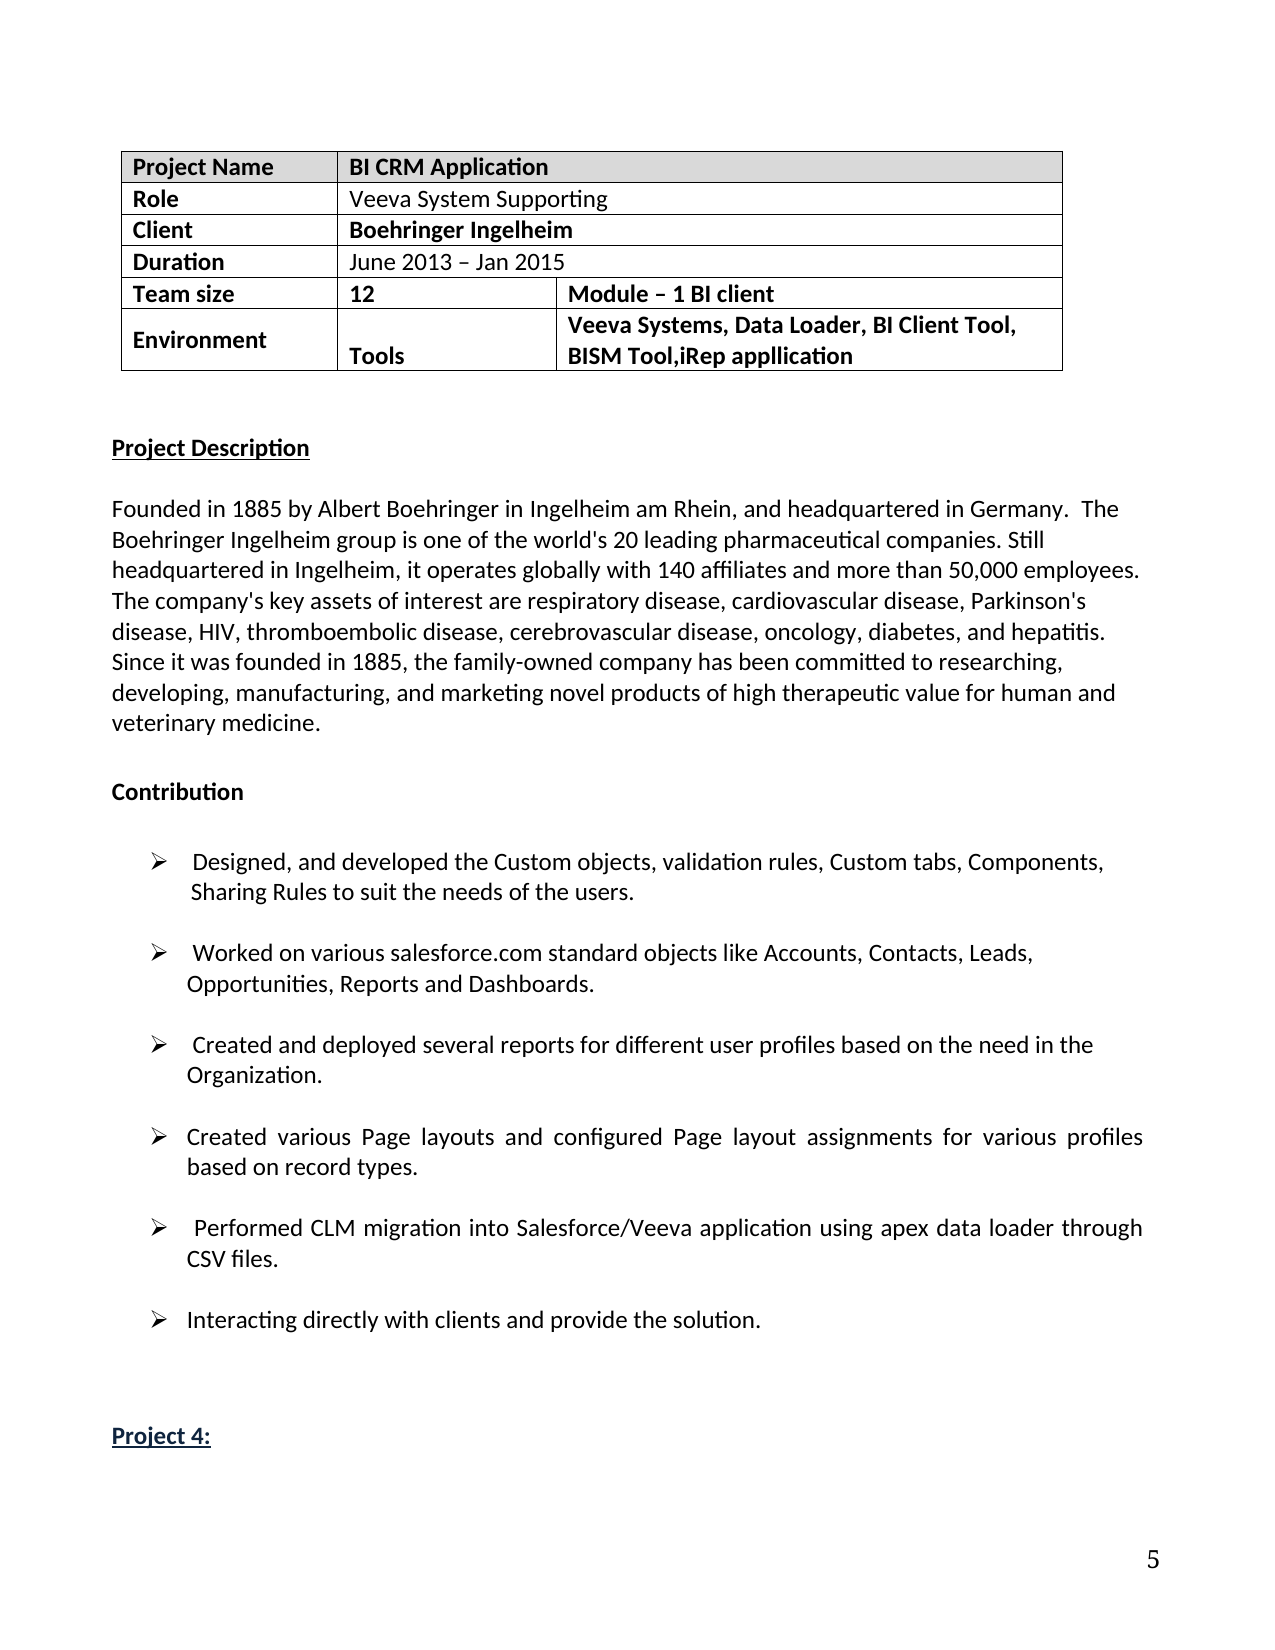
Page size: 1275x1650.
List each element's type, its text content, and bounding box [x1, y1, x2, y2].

table_cell Team size [122, 278, 337, 308]
table_cell Environment [122, 309, 337, 370]
table_cell [714, 215, 1062, 245]
list Created various Page layouts and configured Page layout assignments for various profiles based on record types. [149, 1121, 1144, 1182]
table_cell 12 [338, 278, 556, 308]
table_cell Veeva Systems, Data Loader, BI Client Tool, BISM Tool,iRep appllication [557, 309, 1062, 370]
table_header BI CRM Application [338, 152, 1062, 182]
text Founded in 1885 by Albert Boehringer in Ingelheim am Rhein, and headquartered in Germany. The Boehringer Ingelheim group is one of the world's 20 leading pharmaceutical companies. Still headquartered in Ingelheim, it operates globally with 140 affiliates and more than 50,000 employees. The company's key assets of interest are respiratory disease, cardiovascular disease, Parkinson's disease, HIV, thromboembolic disease, cerebrovascular disease, oncology, diabetes, and hepatitis. Since it was founded in 1885, the family-owned company has been committed to researching, developing, manufacturing, and marketing novel products of high therapeutic value for human and veterinary medicine. [112, 493, 1144, 738]
table_cell Role [122, 183, 337, 214]
list Worked on various salesforce.com standard objects like Accounts, Contacts, Leads, [149, 937, 1144, 968]
list Created and deployed several reports for different user profiles based on the need in the [149, 1029, 1144, 1059]
table_cell Module – 1 BI client [557, 278, 1062, 308]
list Designed, and developed the Custom objects, validation rules, Custom tabs, Components, [149, 846, 1144, 876]
table_cell Veeva System Supporting [338, 183, 1062, 214]
table_header Project Name [122, 152, 337, 182]
text Opportunities, Reports and Dashboards. [187, 968, 1144, 998]
text Project Description [112, 432, 1126, 463]
text Sharing Rules to suit the needs of the users. [112, 876, 1144, 907]
list Interacting directly with clients and provide the solution. [149, 1304, 1144, 1334]
table_cell Boehringer Ingelheim [338, 215, 713, 245]
table_cell Duration [122, 246, 337, 277]
text Organization. [187, 1059, 1144, 1090]
title Project 4: [112, 1420, 1144, 1451]
table_cell Client [122, 215, 337, 245]
subtitle Contribution [112, 777, 1144, 807]
table_cell June 2013 – Jan 2015 [338, 246, 1062, 277]
table_cell Tools [338, 309, 556, 370]
list Performed CLM migration into Salesforce/Veeva application using apex data loader through CSV files. [149, 1212, 1144, 1273]
